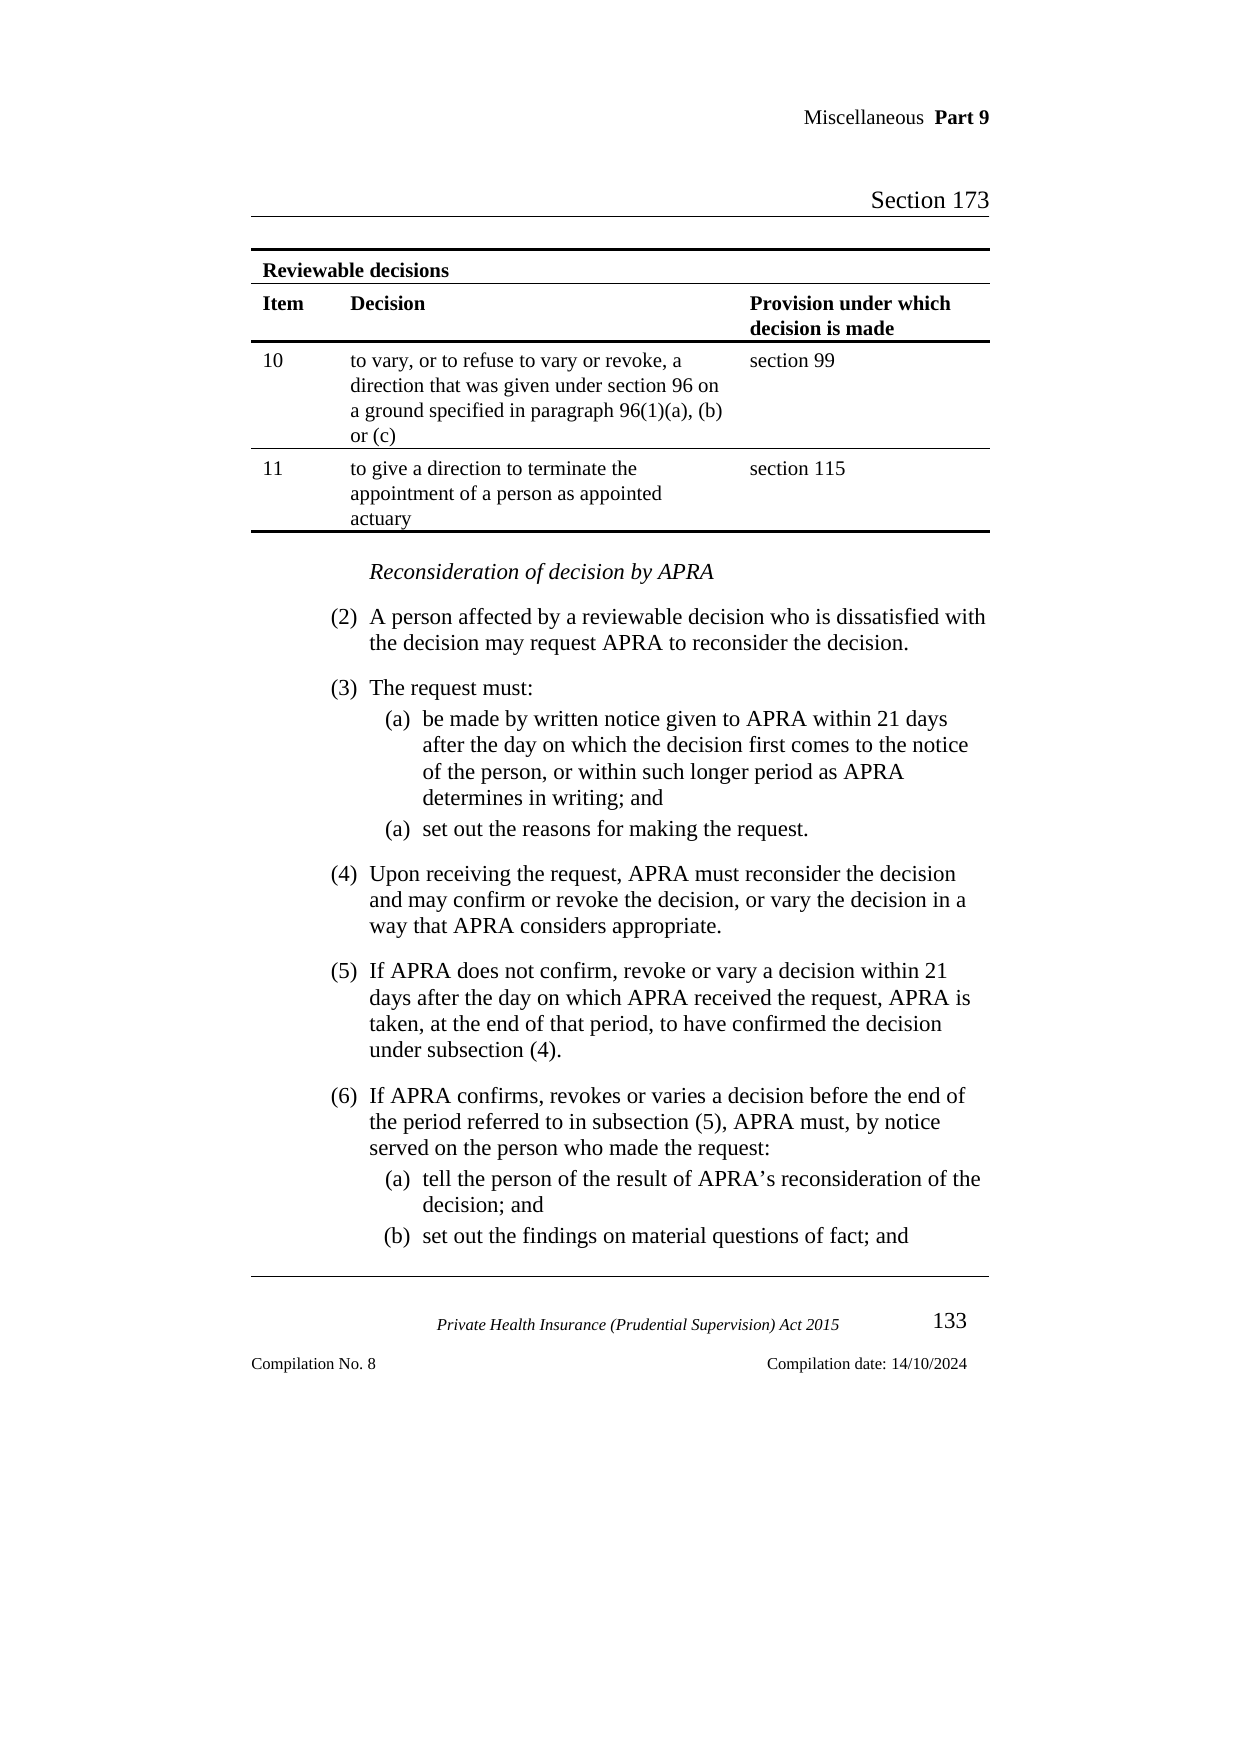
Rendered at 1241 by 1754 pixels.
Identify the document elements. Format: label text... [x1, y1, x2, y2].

table_cell Item [251, 284, 339, 340]
text (3) The request must: [251, 674, 989, 701]
text (b) set out the findings on material questions of fact; and [251, 1222, 989, 1248]
table_cell Decision [339, 284, 738, 340]
table_cell to give a direction to terminate the appointment of a person as appointed actuary [339, 449, 738, 530]
table_cell 11 [251, 449, 339, 530]
text (6) If APRA confirms, revokes or varies a decision before the end of the period referred to in subsection (5), APRA must, by notice served on the person who made the request: [251, 1082, 989, 1161]
text (5) If APRA does not confirm, revoke or vary a decision within 21 days after the day on which APRA received the request, APRA is taken, at the end of that period, to have confirmed the decision under subsection (4). [251, 957, 989, 1063]
text Reconsideration of decision by APRA [369, 558, 989, 584]
table_cell section 99 [738, 343, 989, 447]
text (a) set out the reasons for making the request. [251, 814, 989, 841]
table_cell 10 [251, 343, 339, 447]
text (4) Upon receiving the request, APRA must reconsider the decision and may confirm or revoke the decision, or vary the decision in a way that APRA considers appropriate. [251, 860, 989, 939]
text (2) A person affected by a reviewable decision who is dissatisfied with the decision may request APRA to reconsider the decision. [251, 603, 989, 656]
table_cell Provision under which decision is made [738, 284, 989, 340]
text (a) be made by written notice given to APRA within 21 days after the day on which the decision first comes to the notice of the person, or within such longer period as APRA determines in writing; and [251, 705, 989, 810]
table_cell section 115 [738, 449, 989, 530]
text (a) tell the person of the result of APRA’s reconsideration of the decision; and [251, 1165, 989, 1218]
table_cell to vary, or to refuse to vary or revoke, a direction that was given under section 96 on a ground specified in paragraph 96(1)(a), (b) or (c) [339, 343, 738, 447]
table_header Reviewable decisions [251, 251, 989, 282]
